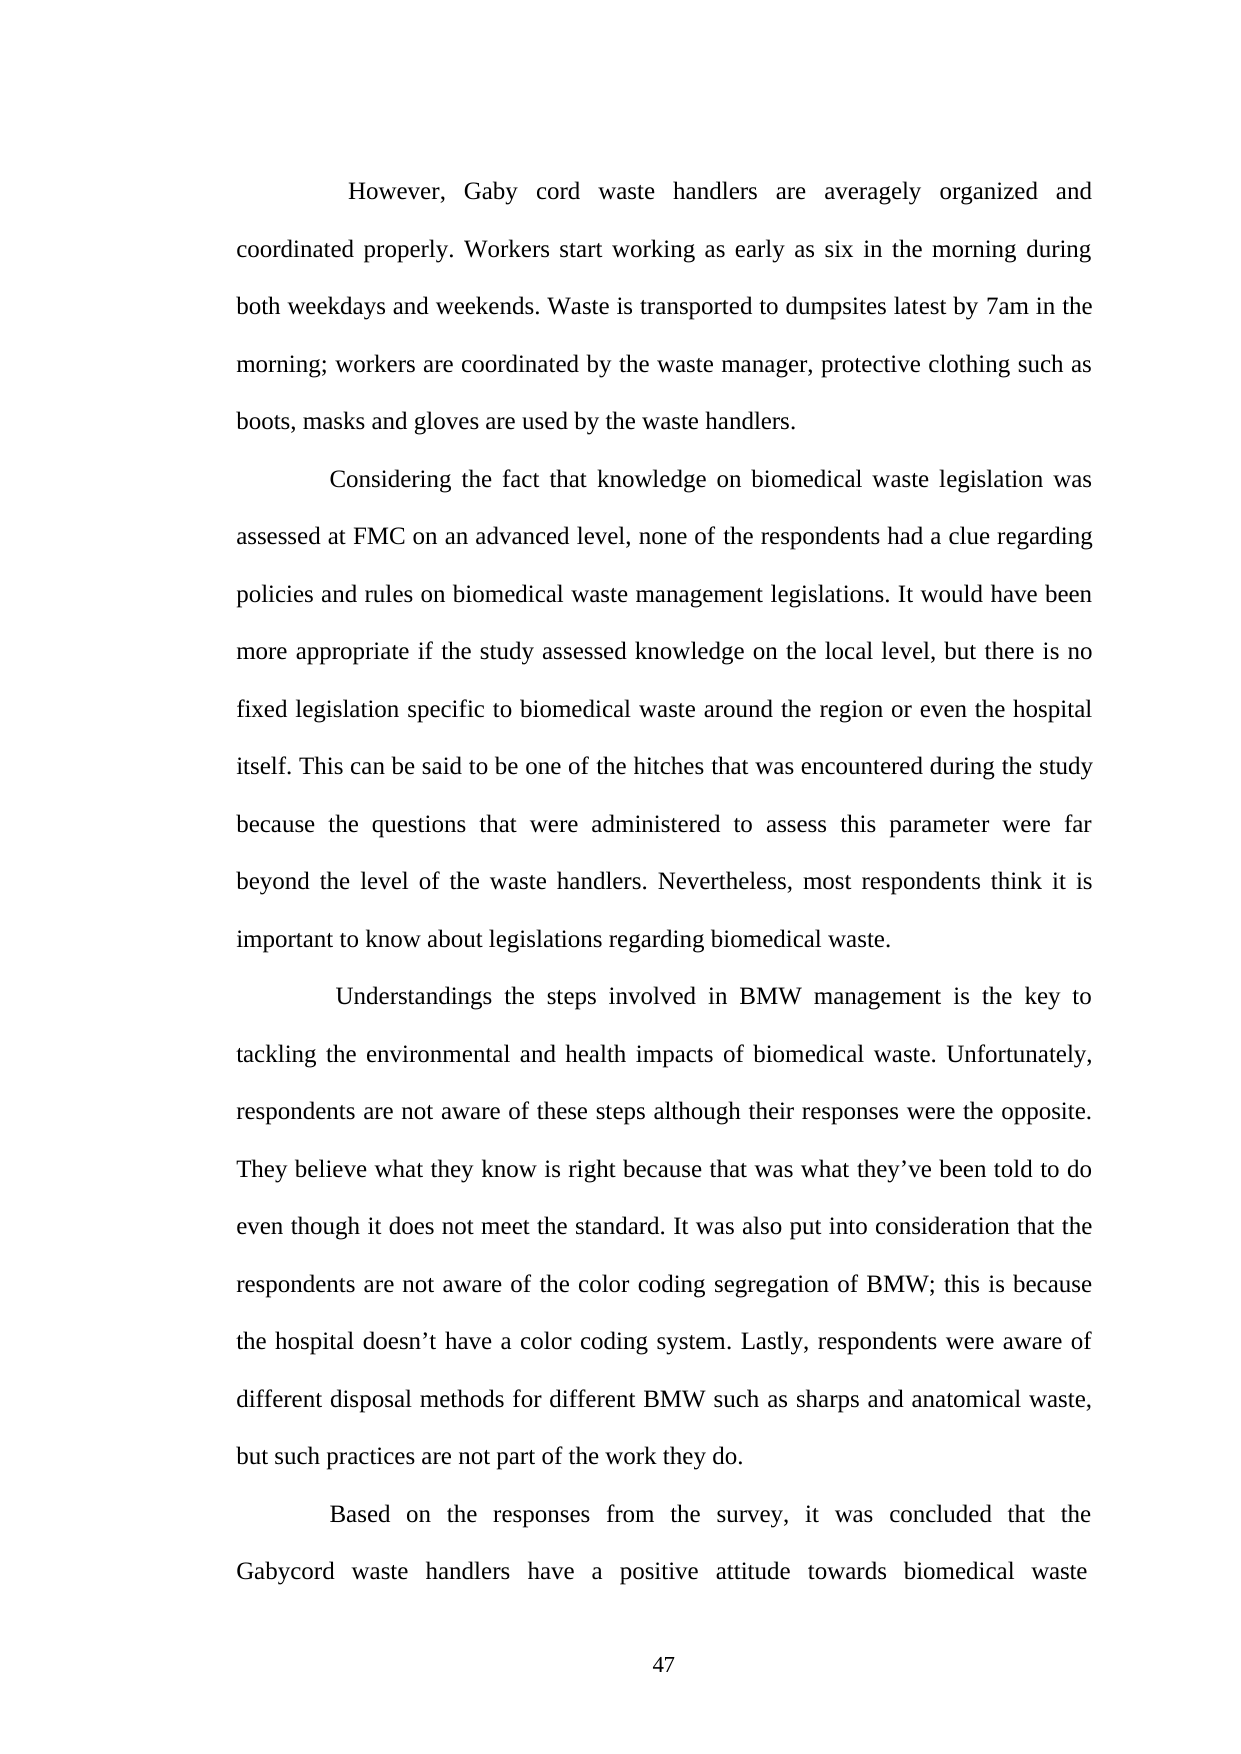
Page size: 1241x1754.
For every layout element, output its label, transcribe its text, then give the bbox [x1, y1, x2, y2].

text Considering the fact that knowledge on biomedical waste legislation was assessed at FMC on an advanced level, none of the respondents had a clue regarding policies and rules on biomedical waste management legislations. It would have been more appropriate if the study assessed knowledge on the local level, but there is no fixed legislation specific to biomedical waste around the region or even the hospital itself. This can be said to be one of the hitches that was encountered during the study because the questions that were administered to assess this parameter were far beyond the level of the waste handlers. Nevertheless, most respondents think it is important to know about legislations regarding biomedical waste. [236, 464, 1093, 952]
text However, Gaby cord waste handlers are averagely organized and coordinated properly. Workers start working as early as six in the morning during both weekdays and weekends. Waste is transported to dumpsites latest by 7am in the morning; workers are coordinated by the waste manager, protective clothing such as boots, masks and gloves are used by the waste handlers. [236, 176, 1093, 435]
text Based on the responses from the survey, it was concluded that the Gabycord waste handlers have a positive attitude towards biomedical waste [236, 1499, 1092, 1585]
text Understandings the steps involved in BMW management is the key to tackling the environmental and health impacts of biomedical waste. Unfortunately, respondents are not aware of these steps although their responses were the opposite. They believe what they know is right because that was what they’ve been told to do even though it does not meet the standard. It was also put into consideration that the respondents are not aware of the color coding segregation of BMW; this is because the hospital doesn’t have a color coding system. Lastly, respondents were aware of different disposal methods for different BMW such as sharps and anatomical waste, but such practices are not part of the work they do. [236, 981, 1093, 1470]
